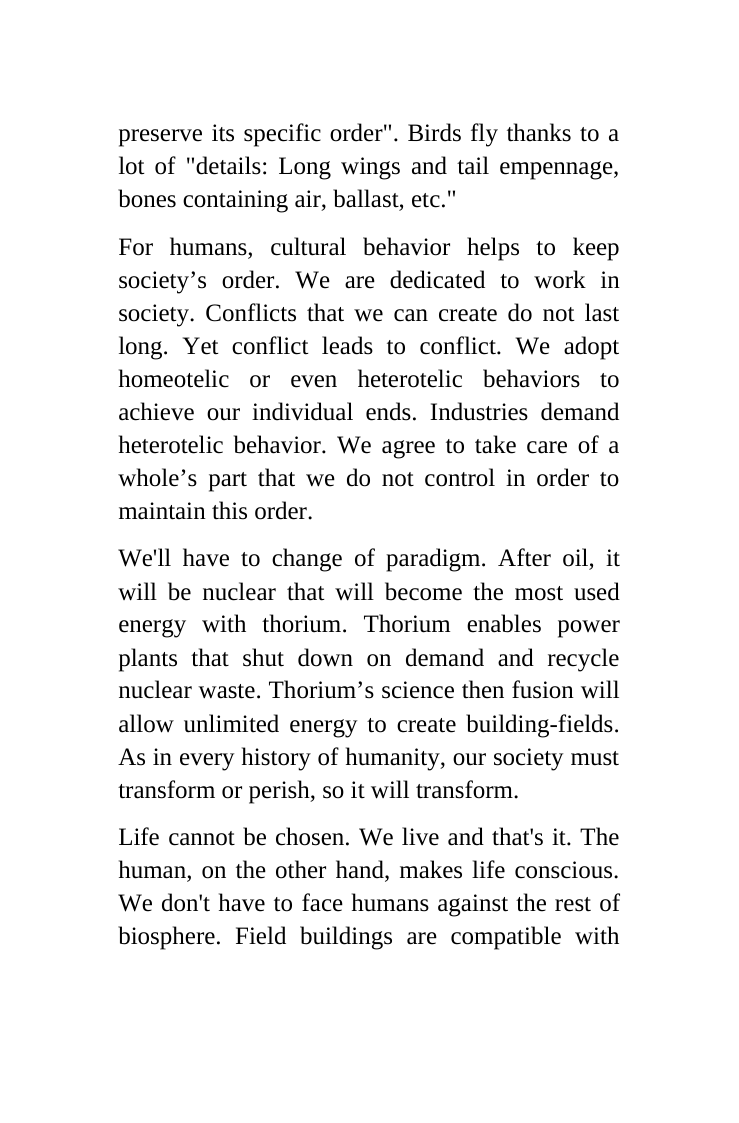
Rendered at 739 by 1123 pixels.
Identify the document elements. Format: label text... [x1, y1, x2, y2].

text We'll have to change of paradigm. After oil, it will be nuclear that will become the most used energy with thorium. Thorium enables power plants that shut down on demand and recycle nuclear waste. Thorium’s science then fusion will allow unlimited energy to create building-fields. As in every history of humanity, our society must transform or perish, so it will transform. [118, 543, 620, 803]
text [118, 118, 620, 213]
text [118, 822, 620, 950]
text For humans, cultural behavior helps to keep society’s order. We are dedicated to work in society. Conflicts that we can create do not last long. Yet conflict leads to conflict. We adopt homeotelic or even heterotelic behaviors to achieve our individual ends. Industries demand heterotelic behavior. We agree to take care of a whole’s part that we do not control in order to maintain this order. [118, 232, 620, 525]
